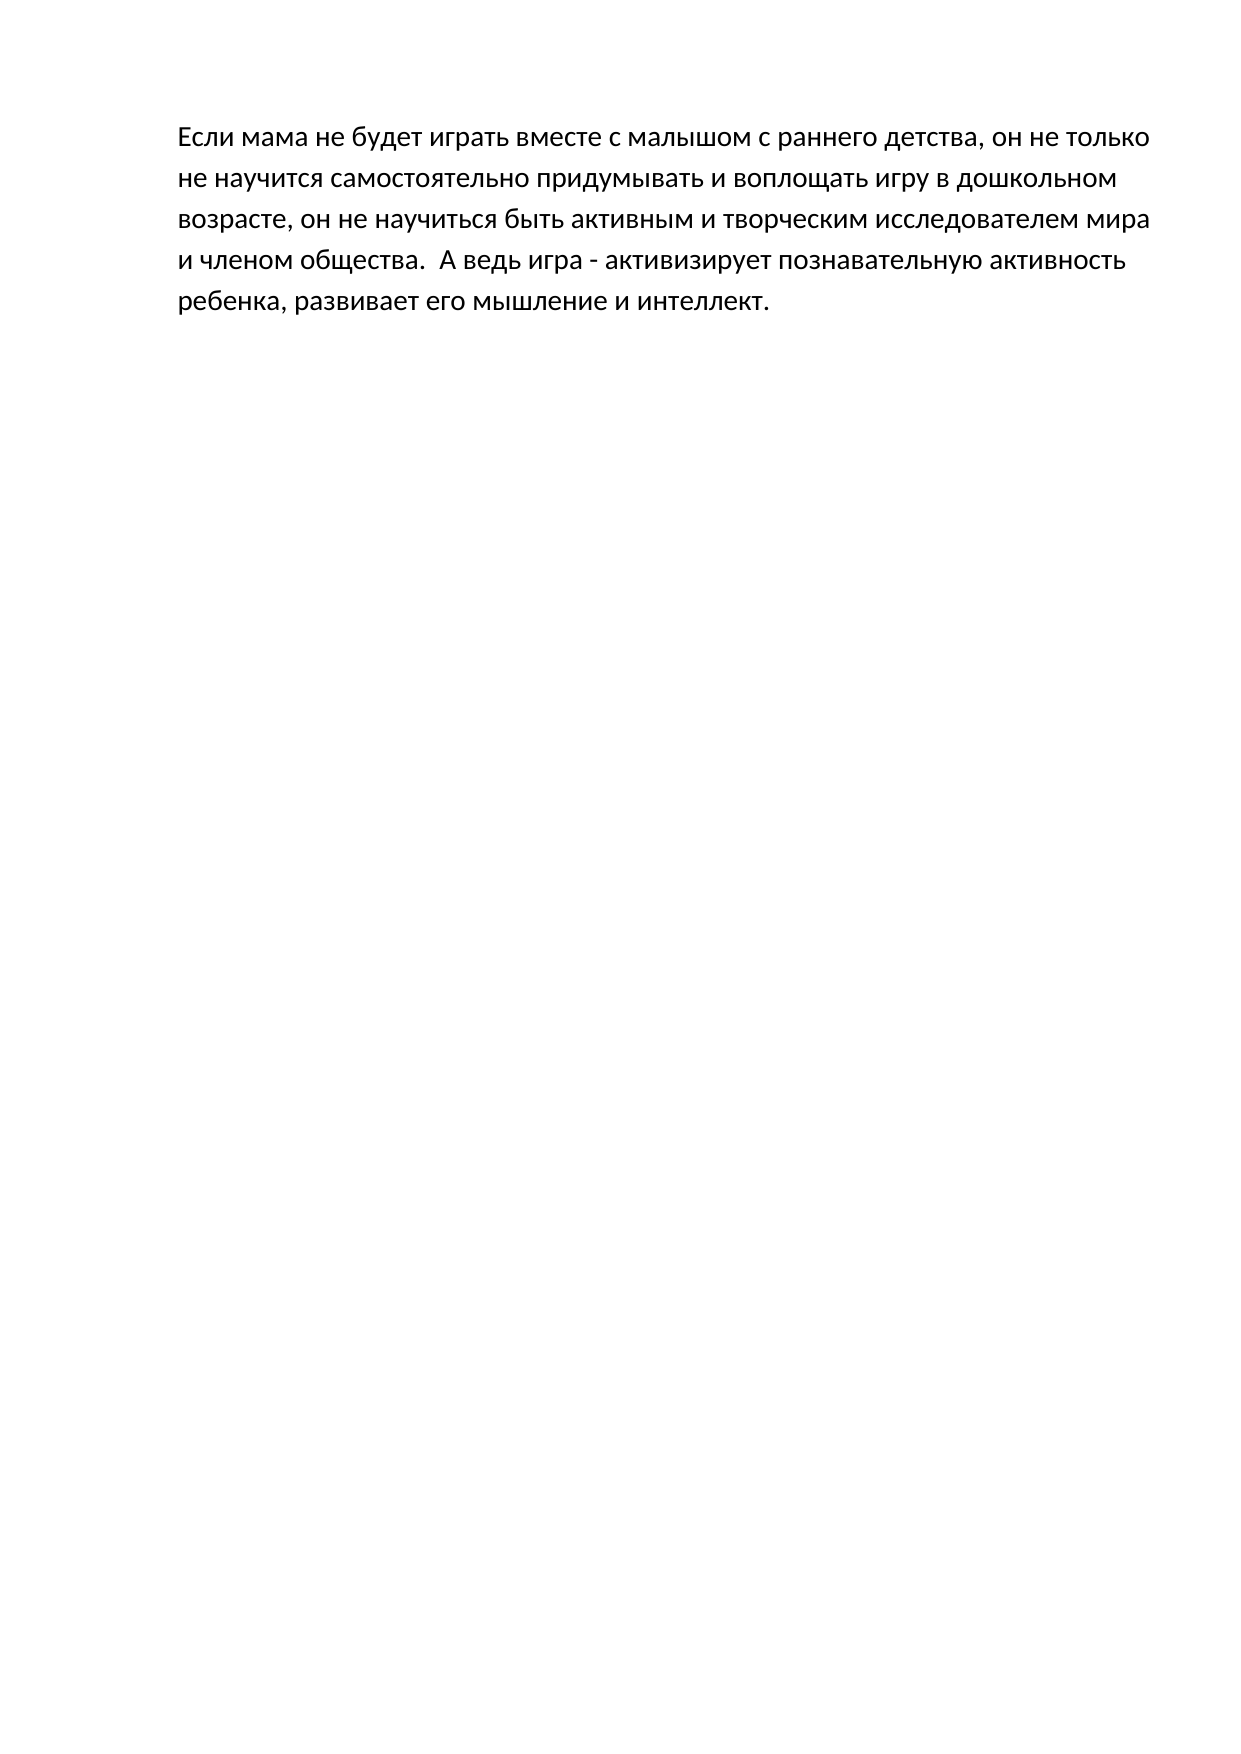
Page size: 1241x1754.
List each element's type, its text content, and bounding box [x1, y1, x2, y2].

text Если мама не будет играть вместе с малышом с раннего детства, он не только не научится самостоятельно придумывать и воплощать игру в дошкольном возрасте, он не научиться быть активным и творческим исследователем мира и членом общества. А ведь игра - активизирует познавательную активность ребенка, развивает его мышление и интеллект. [177, 118, 1152, 317]
